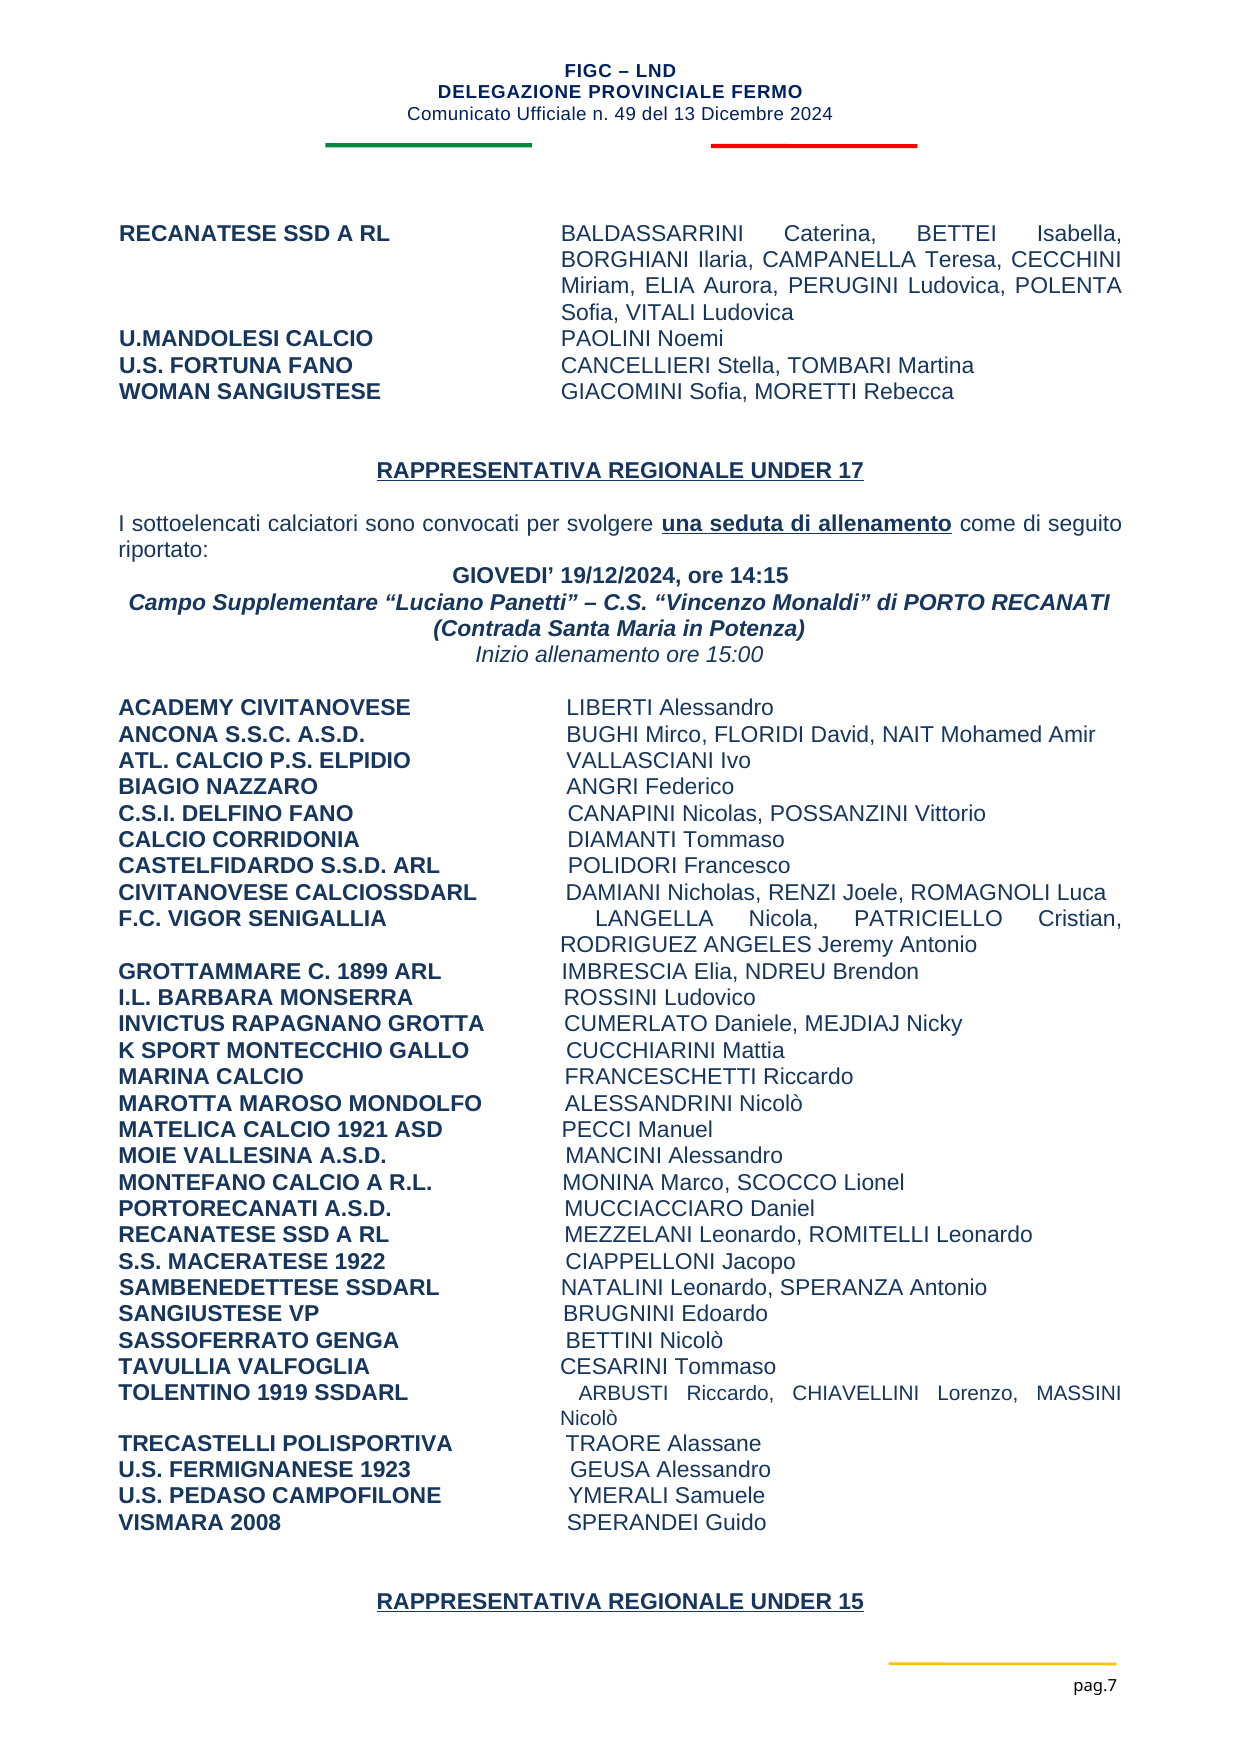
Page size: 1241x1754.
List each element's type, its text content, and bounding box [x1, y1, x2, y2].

text S.S. MACERATESE 1922 CIAPPELLONI Jacopo [118, 1248, 1122, 1274]
text BIAGIO NAZZARO ANGRI Federico [118, 773, 1122, 799]
text F.C. VIGOR SENIGALLIA LANGELLA Nicola, PATRICIELLO Cristian, RODRIGUEZ ANGELES Jeremy Antonio [118, 905, 1122, 958]
text U.S. FERMIGNANESE 1923 GEUSA Alessandro [118, 1456, 1122, 1482]
text SANGIUSTESE VP BRUGNINI Edoardo [118, 1300, 1122, 1327]
text ACADEMY CIVITANOVESE LIBERTI Alessandro [118, 694, 1122, 721]
text U.S. PEDASO CAMPOFILONE YMERALI Samuele [118, 1482, 1122, 1509]
text SASSOFERRATO GENGA BETTINI Nicolò [118, 1327, 1122, 1353]
text GROTTAMMARE C. 1899 ARL IMBRESCIA Elia, NDREU Brendon [118, 958, 1122, 984]
text RECANATESE SSD A RL BALDASSARRINI Caterina, BETTEI Isabella, BORGHIANI Ilaria, CAMPANELLA Teresa, CECCHINI Miriam, ELIA Aurora, PERUGINI Ludovica, POLENTA Sofia, VITALI Ludovica [119, 220, 1122, 325]
text I sottoelencati calciatori sono convocati per svolgere una seduta di allenamento come di seguito riportato: [118, 510, 1122, 562]
text CALCIO CORRIDONIA DIAMANTI Tommaso [118, 826, 1122, 852]
text MONTEFANO CALCIO A R.L. MONINA Marco, SCOCCO Lionel [118, 1168, 1122, 1195]
text I.L. BARBARA MONSERRA ROSSINI Ludovico [118, 984, 1122, 1010]
text MAROTTA MAROSO MONDOLFO ALESSANDRINI Nicolò [118, 1089, 1122, 1116]
text MOIE VALLESINA A.S.D. MANCINI Alessandro [118, 1142, 1122, 1168]
text ANCONA S.S.C. A.S.D. BUGHI Mirco, FLORIDI David, NAIT Mohamed Amir [118, 721, 1122, 747]
text Inizio allenamento ore 15:00 [118, 641, 1122, 668]
text TRECASTELLI POLISPORTIVA TRAORE Alassane [118, 1430, 1122, 1456]
text U.S. FORTUNA FANO CANCELLIERI Stella, TOMBARI Martina [119, 352, 1122, 378]
text TOLENTINO 1919 SSDARL ARBUSTI Riccardo, CHIAVELLINI Lorenzo, MASSINI Nicolò [118, 1379, 1122, 1430]
text PORTORECANATI A.S.D. MUCCIACCIARO Daniel [118, 1195, 1122, 1221]
text MARINA CALCIO FRANCESCHETTI Riccardo [118, 1063, 1122, 1089]
text C.S.I. DELFINO FANO CANAPINI Nicolas, POSSANZINI Vittorio [118, 799, 1122, 826]
text INVICTUS RAPAGNANO GROTTA CUMERLATO Daniele, MEJDIAJ Nicky [118, 1010, 1122, 1037]
text Campo Supplementare “Luciano Panetti” – C.S. “Vincenzo Monaldi” di PORTO RECANATI (Contrada Santa Maria in Potenza) [118, 589, 1122, 641]
text ATL. CALCIO P.S. ELPIDIO VALLASCIANI Ivo [118, 747, 1122, 773]
text RAPPRESENTATIVA REGIONALE UNDER 15 [118, 1588, 1122, 1614]
text CIVITANOVESE CALCIOSSDARL DAMIANI Nicholas, RENZI Joele, ROMAGNOLI Luca [118, 879, 1122, 905]
text MATELICA CALCIO 1921 ASD PECCI Manuel [118, 1116, 1122, 1142]
text RECANATESE SSD A RL MEZZELANI Leonardo, ROMITELLI Leonardo [118, 1221, 1122, 1248]
text WOMAN SANGIUSTESE GIACOMINI Sofia, MORETTI Rebecca [119, 378, 1122, 404]
text U.MANDOLESI CALCIO PAOLINI Noemi [119, 325, 1122, 352]
text RAPPRESENTATIVA REGIONALE UNDER 17 [118, 457, 1122, 483]
text SAMBENEDETTESE SSDARL NATALINI Leonardo, SPERANZA Antonio [119, 1274, 1122, 1300]
text CASTELFIDARDO S.S.D. ARL POLIDORI Francesco [118, 852, 1122, 879]
text GIOVEDI’ 19/12/2024, ore 14:15 [118, 562, 1122, 589]
text TAVULLIA VALFOGLIA CESARINI Tommaso [118, 1353, 1122, 1379]
text VISMARA 2008 SPERANDEI Guido [118, 1509, 1122, 1535]
text K SPORT MONTECCHIO GALLO CUCCHIARINI Mattia [118, 1037, 1122, 1063]
